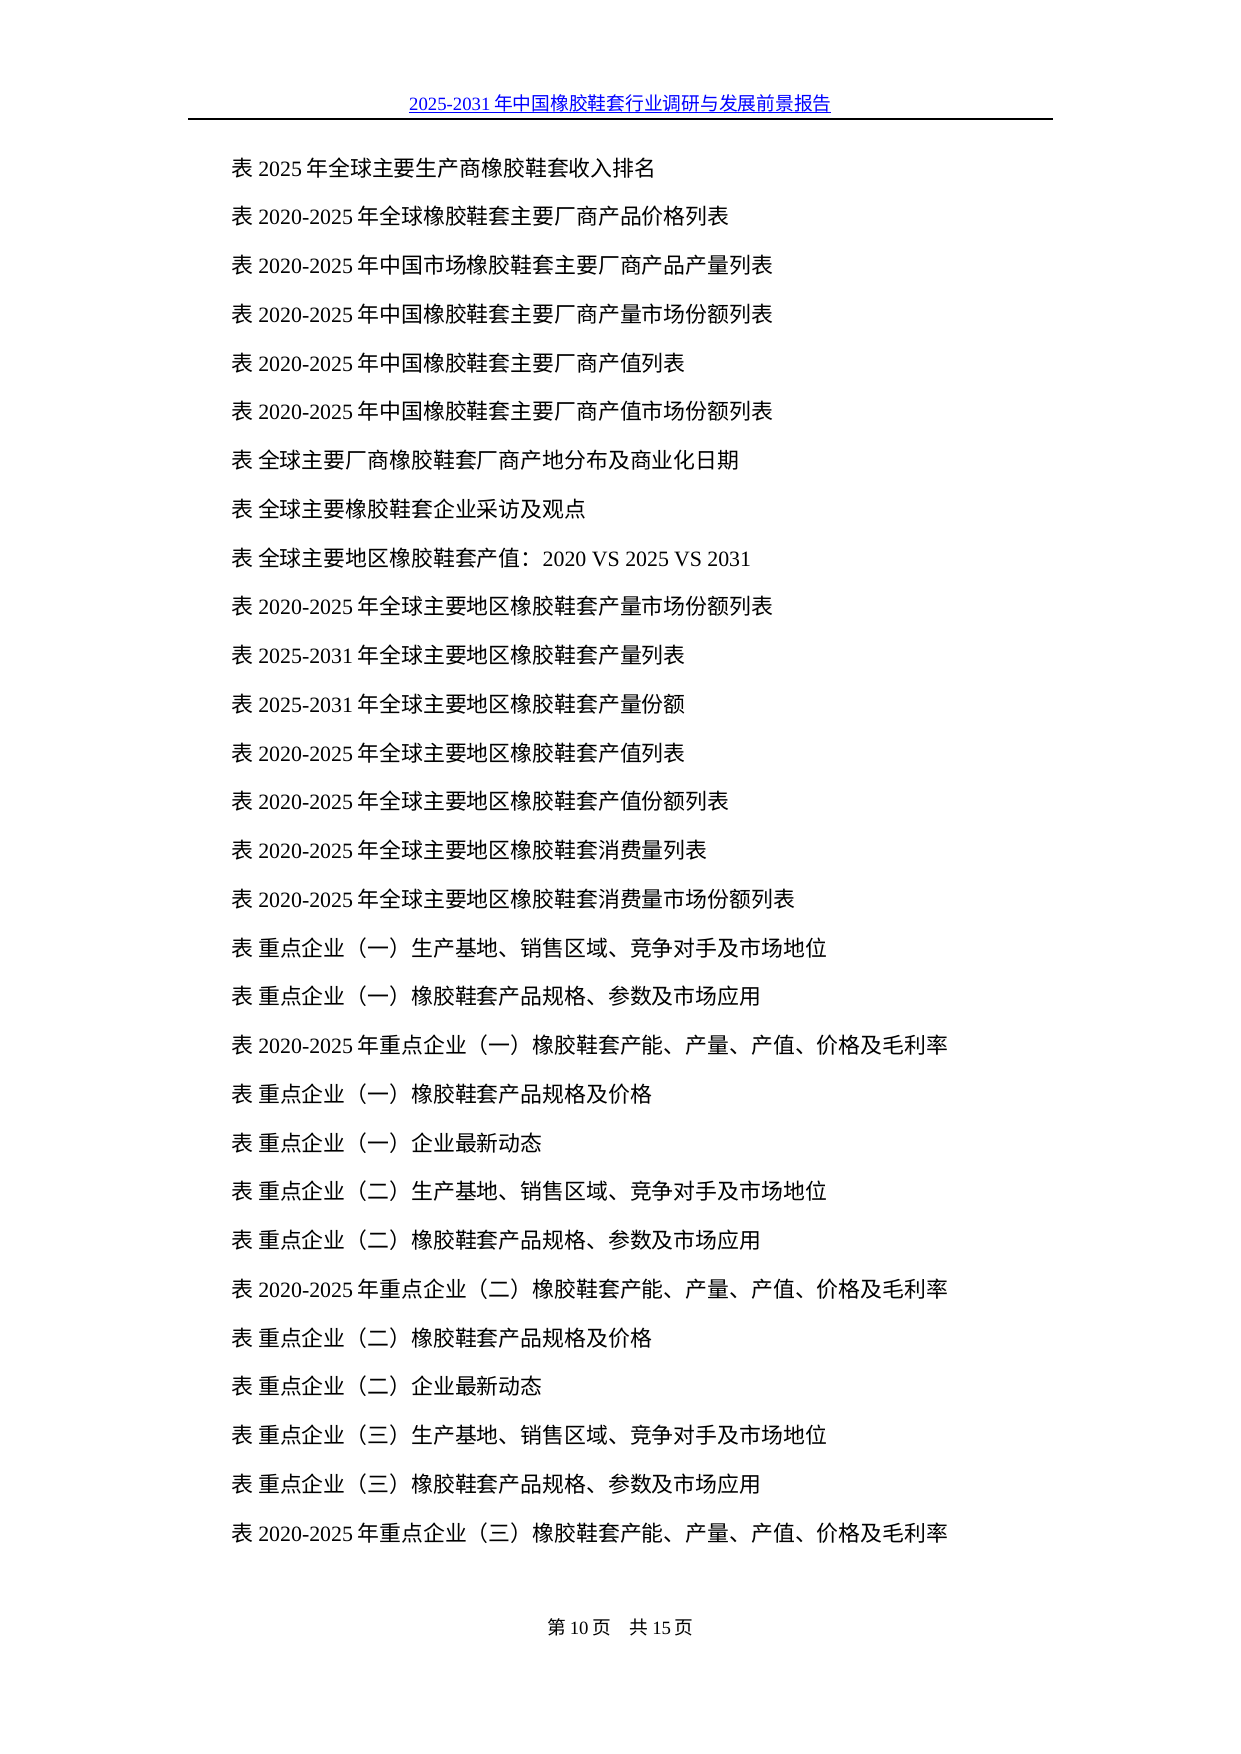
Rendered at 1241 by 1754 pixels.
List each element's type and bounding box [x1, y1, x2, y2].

text [187, 150, 1053, 1548]
